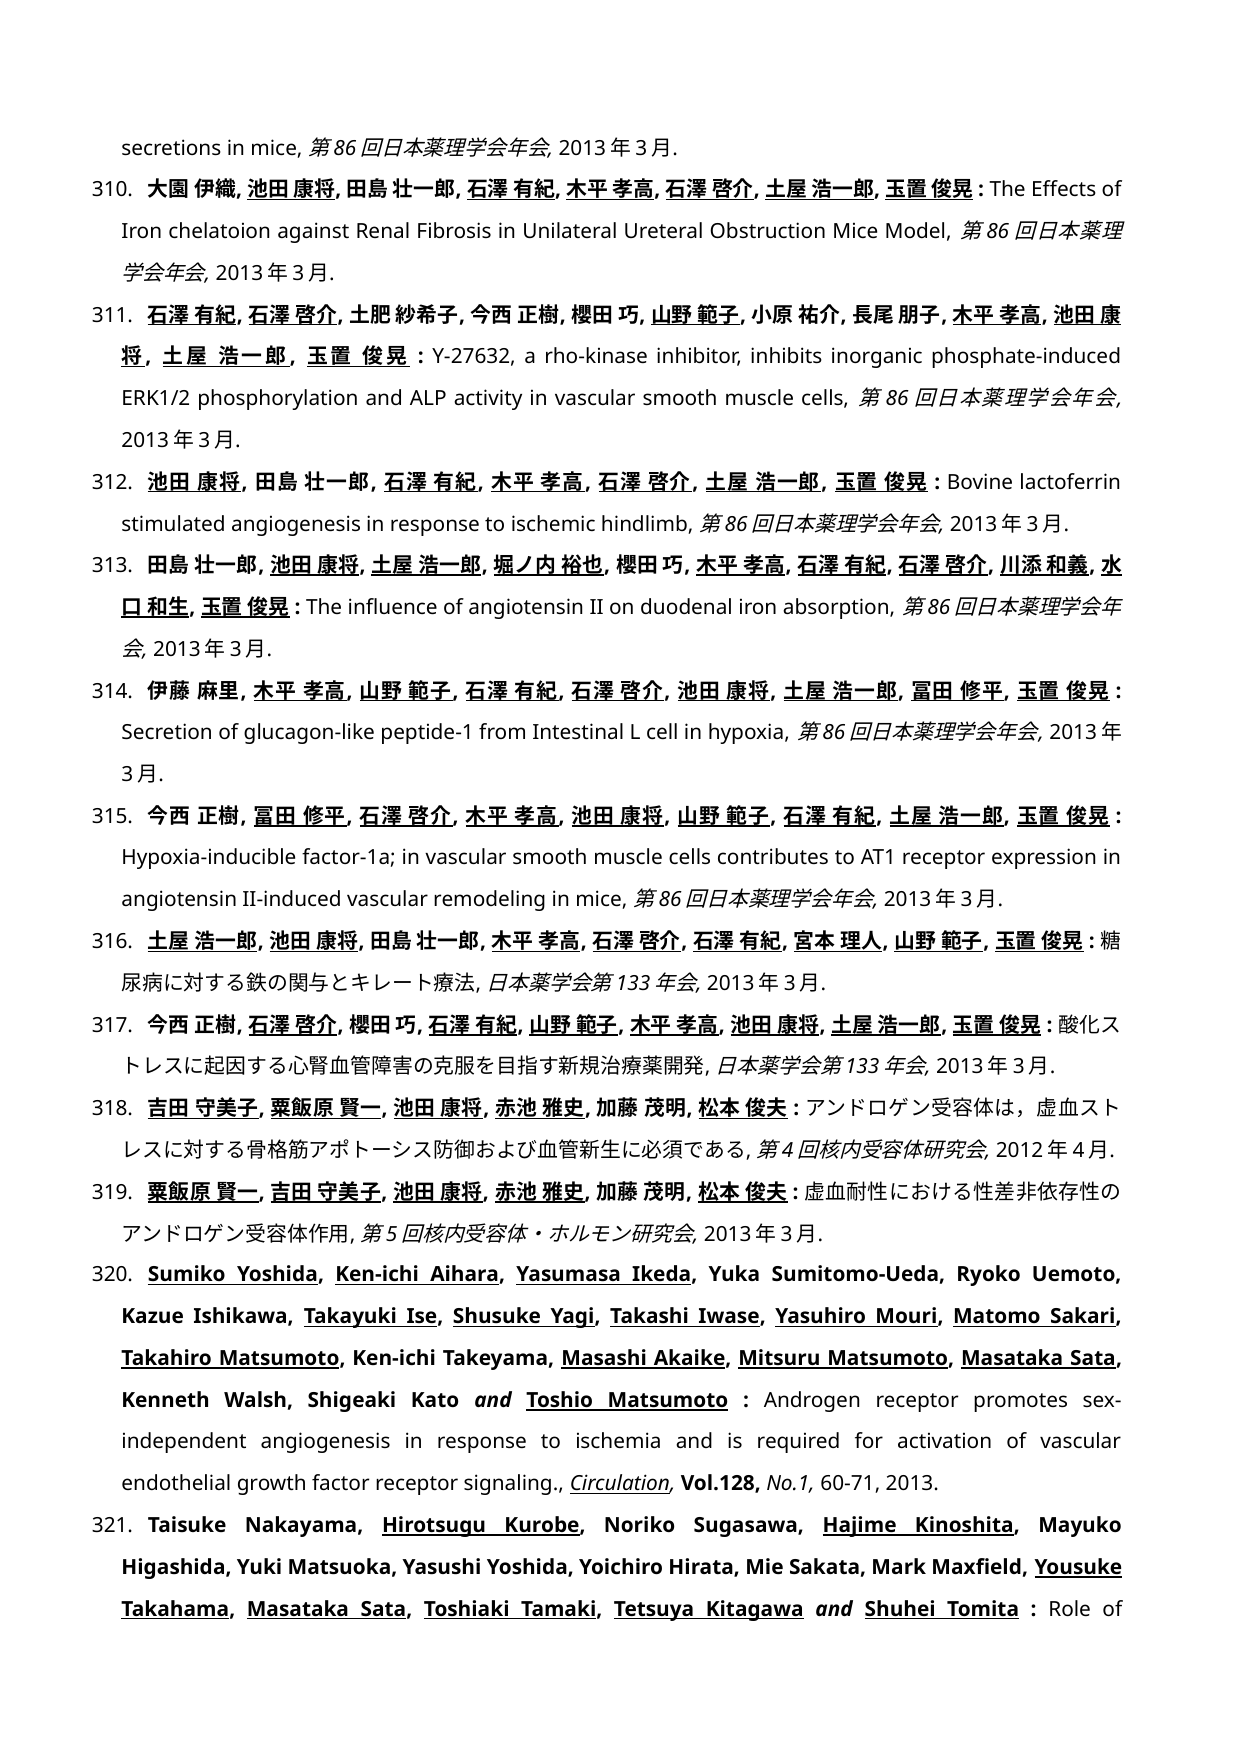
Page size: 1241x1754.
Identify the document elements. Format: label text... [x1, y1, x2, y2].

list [92, 125, 1122, 167]
list 今西 正樹, 石澤 啓介, 櫻田 巧, 石澤 有紀, 山野 範子, 木平 孝高, 池田 康将, 土屋 浩一郎, 玉置 俊晃 : 酸化ストレスに起因する心腎血管障害の克服を目指す新規治療薬開発, 日本薬学会第133年会, 2013年3月. [92, 1002, 1122, 1086]
list 粟飯原 賢一, 吉田 守美子, 池田 康将, 赤池 雅史, 加藤 茂明, 松本 俊夫 : 虚血耐性における性差非依存性のアンドロゲン受容体作用, 第5回核内受容体・ホルモン研究会, 2013年3月. [92, 1169, 1122, 1253]
list 田島 壮一郎, 池田 康将, 土屋 浩一郎, 堀ノ内 裕也, 櫻田 巧, 木平 孝高, 石澤 有紀, 石澤 啓介, 川添 和義, 水口 和生, 玉置 俊晃 : The influence of angiotensin II on duodenal iron absorption, 第86回日本薬理学会年会, 2013年3月. [92, 543, 1122, 668]
list 大園 伊織, 池田 康将, 田島 壮一郎, 石澤 有紀, 木平 孝高, 石澤 啓介, 土屋 浩一郎, 玉置 俊晃 : The Effects of Iron chelatoion against Renal Fibrosis in Unilateral Ureteral Obstruction Mice Model, 第86回日本薬理学会年会, 2013年3月. [92, 167, 1122, 292]
list 伊藤 麻里, 木平 孝高, 山野 範子, 石澤 有紀, 石澤 啓介, 池田 康将, 土屋 浩一郎, 冨田 修平, 玉置 俊晃 : Secretion of glucagon-like peptide-1 from Intestinal L cell in hypoxia, 第86回日本薬理学会年会, 2013年3月. [92, 668, 1122, 793]
list 土屋 浩一郎, 池田 康将, 田島 壮一郎, 木平 孝高, 石澤 啓介, 石澤 有紀, 宮本 理人, 山野 範子, 玉置 俊晃 : 糖尿病に対する鉄の関与とキレート療法, 日本薬学会第133年会, 2013年3月. [92, 919, 1122, 1002]
list 池田 康将, 田島 壮一郎, 石澤 有紀, 木平 孝高, 石澤 啓介, 土屋 浩一郎, 玉置 俊晃 : Bovine lactoferrin stimulated angiogenesis in response to ischemic hindlimb, 第86回日本薬理学会年会, 2013年3月. [92, 459, 1122, 543]
list 吉田 守美子, 粟飯原 賢一, 池田 康将, 赤池 雅史, 加藤 茂明, 松本 俊夫 : アンドロゲン受容体は，虚血ストレスに対する骨格筋アポトーシス防御および血管新生に必須である, 第4回核内受容体研究会, 2012年4月. [92, 1086, 1122, 1169]
list Sumiko Yoshida, Ken-ichi Aihara, Yasumasa Ikeda, Yuka Sumitomo-Ueda, Ryoko Uemoto, Kazue Ishikawa, Takayuki Ise, Shusuke Yagi, Takashi Iwase, Yasuhiro Mouri, Matomo Sakari, Takahiro Matsumoto, Ken-ichi Takeyama, Masashi Akaike, Mitsuru Matsumoto, Masataka Sata, Kenneth Walsh, Shigeaki Kato and Toshio Matsumoto : Androgen receptor promotes sex-independent angiogenesis in response to ischemia and is required for activation of vascular endothelial growth factor receptor signaling., Circulation, Vol.128, No.1, 60-71, 2013. [92, 1253, 1122, 1503]
list 石澤 有紀, 石澤 啓介, 土肥 紗希子, 今西 正樹, 櫻田 巧, 山野 範子, 小原 祐介, 長尾 朋子, 木平 孝高, 池田 康将, 土屋 浩一郎, 玉置 俊晃 : Y-27632, a rho-kinase inhibitor, inhibits inorganic phosphate-induced ERK1/2 phosphorylation and ALP activity in vascular smooth muscle cells, 第86回日本薬理学会年会, 2013年3月. [92, 292, 1122, 459]
list 今西 正樹, 冨田 修平, 石澤 啓介, 木平 孝高, 池田 康将, 山野 範子, 石澤 有紀, 土屋 浩一郎, 玉置 俊晃 : Hypoxia-inducible factor-1a; in vascular smooth muscle cells contributes to AT1 receptor expression in angiotensin II-induced vascular remodeling in mice, 第86回日本薬理学会年会, 2013年3月. [92, 793, 1122, 919]
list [92, 1503, 1122, 1629]
